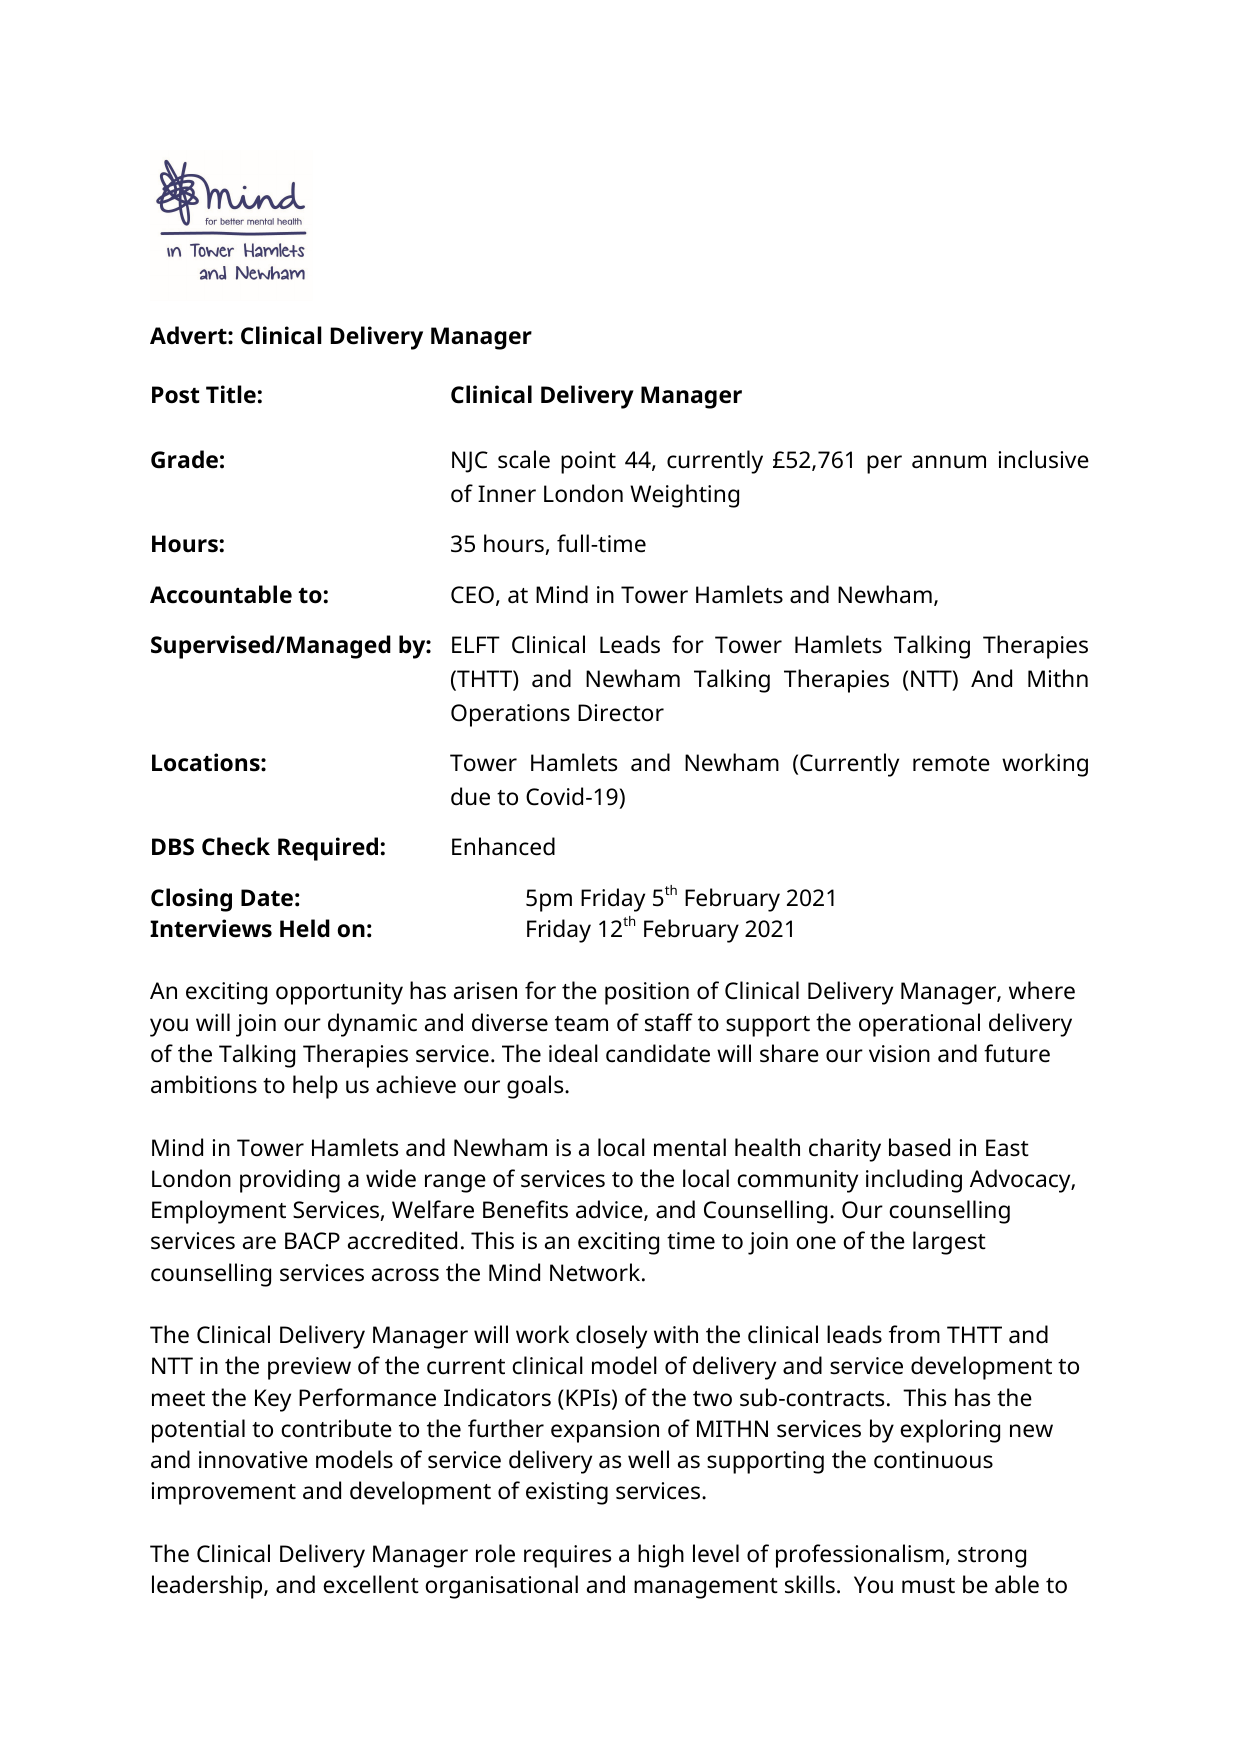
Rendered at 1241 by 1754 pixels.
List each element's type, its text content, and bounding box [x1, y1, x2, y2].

text Closing Date: 5pm Friday 5th February 2021 [150, 882, 1090, 913]
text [150, 1538, 1090, 1600]
text Grade: NJC scale point 44, currently £52,761 per annum inclusive of Inner London Weighting [150, 444, 1090, 509]
text An exciting opportunity has arisen for the position of Clinical Delivery Manager, where you will join our dynamic and diverse team of staff to support the operational delivery of the Talking Therapies service. The ideal candidate will share our vision and future ambitions to help us achieve our goals. [150, 975, 1090, 1100]
picture [150, 150, 313, 301]
text Interviews Held on: Friday 12th February 2021 [150, 913, 1090, 944]
text Supervised/Managed by: ELFT Clinical Leads for Tower Hamlets Talking Therapies (THTT) and Newham Talking Therapies (NTT) And Mithn Operations Director [150, 629, 1090, 728]
text Locations: Tower Hamlets and Newham (Currently remote working due to Covid-19) [150, 747, 1090, 812]
text Accountable to: CEO, at Mind in Tower Hamlets and Newham, [150, 579, 1090, 610]
subtitle Post Title: Clinical Delivery Manager [150, 378, 1090, 410]
text DBS Check Required: Enhanced [150, 831, 1090, 862]
text Advert: Clinical Delivery Manager [150, 320, 1090, 351]
text Hours: 35 hours, full-time [150, 528, 1090, 559]
text Mind in Tower Hamlets and Newham is a local mental health charity based in East London providing a wide range of services to the local community including Advocacy, Employment Services, Welfare Benefits advice, and Counselling. Our counselling services are BACP accredited. This is an exciting time to join one of the largest counselling services across the Mind Network. [150, 1132, 1090, 1288]
